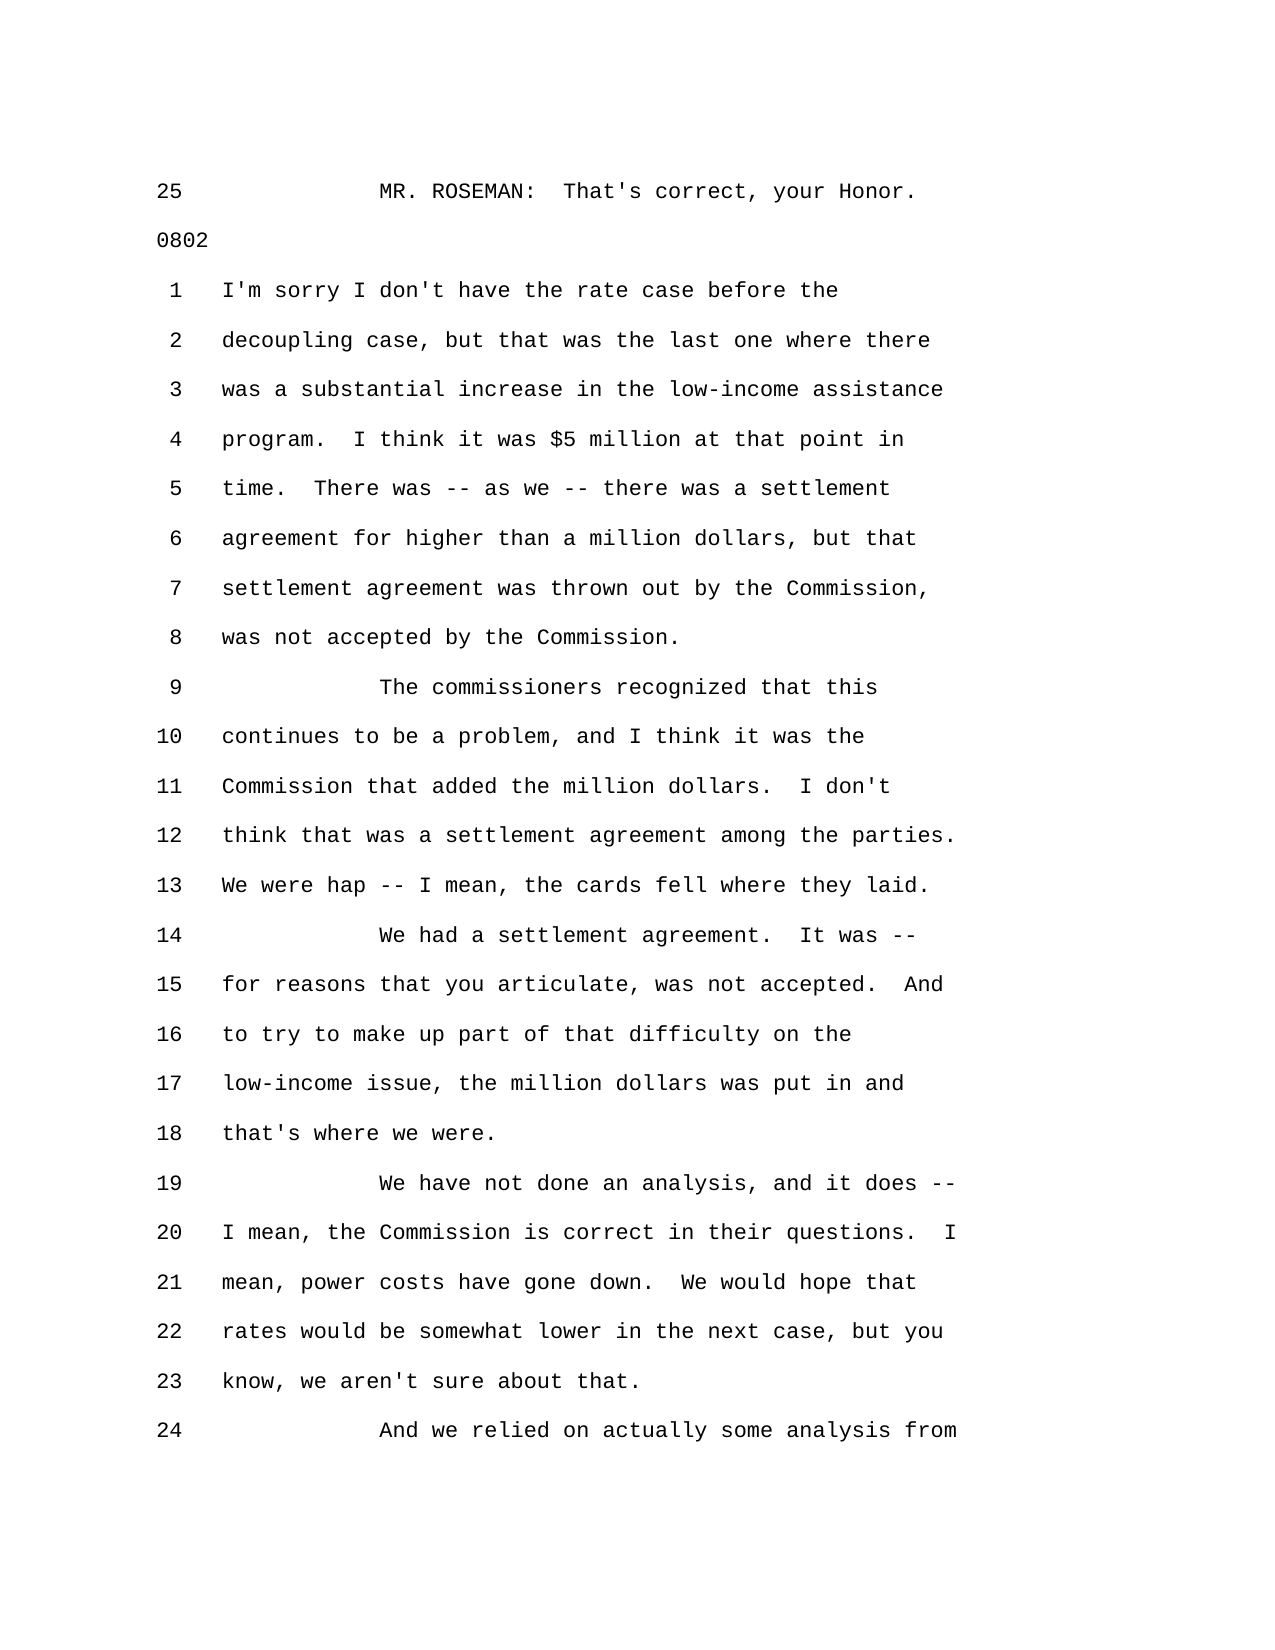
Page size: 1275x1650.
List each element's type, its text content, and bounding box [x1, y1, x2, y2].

text 17 low-income issue, the million dollars was put in and [156, 1072, 1119, 1097]
text 2 decoupling case, but that was the last one where there [156, 329, 1119, 353]
text 20 I mean, the Commission is correct in their questions. I [156, 1221, 1119, 1246]
text 10 continues to be a problem, and I think it was the [156, 725, 1119, 750]
text 11 Commission that added the million dollars. I don't [156, 775, 1119, 800]
text 23 know, we aren't sure about that. [156, 1370, 1119, 1395]
text 24 And we relied on actually some analysis from [156, 1419, 1119, 1444]
text 25 MR. ROSEMAN: That's correct, your Honor. [156, 180, 1119, 205]
text 12 think that was a settlement agreement among the parties. [156, 824, 1119, 849]
text 6 agreement for higher than a million dollars, but that [156, 527, 1119, 552]
text 14 We had a settlement agreement. It was -- [156, 924, 1119, 948]
text 7 settlement agreement was thrown out by the Commission, [156, 577, 1119, 601]
text 1 I'm sorry I don't have the rate case before the [156, 279, 1119, 304]
text 18 that's where we were. [156, 1122, 1119, 1147]
text 22 rates would be somewhat lower in the next case, but you [156, 1320, 1119, 1345]
text 19 We have not done an analysis, and it does -- [156, 1172, 1119, 1196]
text 21 mean, power costs have gone down. We would hope that [156, 1271, 1119, 1296]
text 16 to try to make up part of that difficulty on the [156, 1023, 1119, 1048]
text 13 We were hap -- I mean, the cards fell where they laid. [156, 874, 1119, 899]
text 9 The commissioners recognized that this [156, 676, 1119, 701]
text 8 was not accepted by the Commission. [156, 626, 1119, 651]
text 15 for reasons that you articulate, was not accepted. And [156, 973, 1119, 998]
text 0802 [156, 229, 1119, 254]
text 5 time. There was -- as we -- there was a settlement [156, 477, 1119, 502]
text 4 program. I think it was $5 million at that point in [156, 428, 1119, 453]
text 3 was a substantial increase in the low-income assistance [156, 378, 1119, 403]
